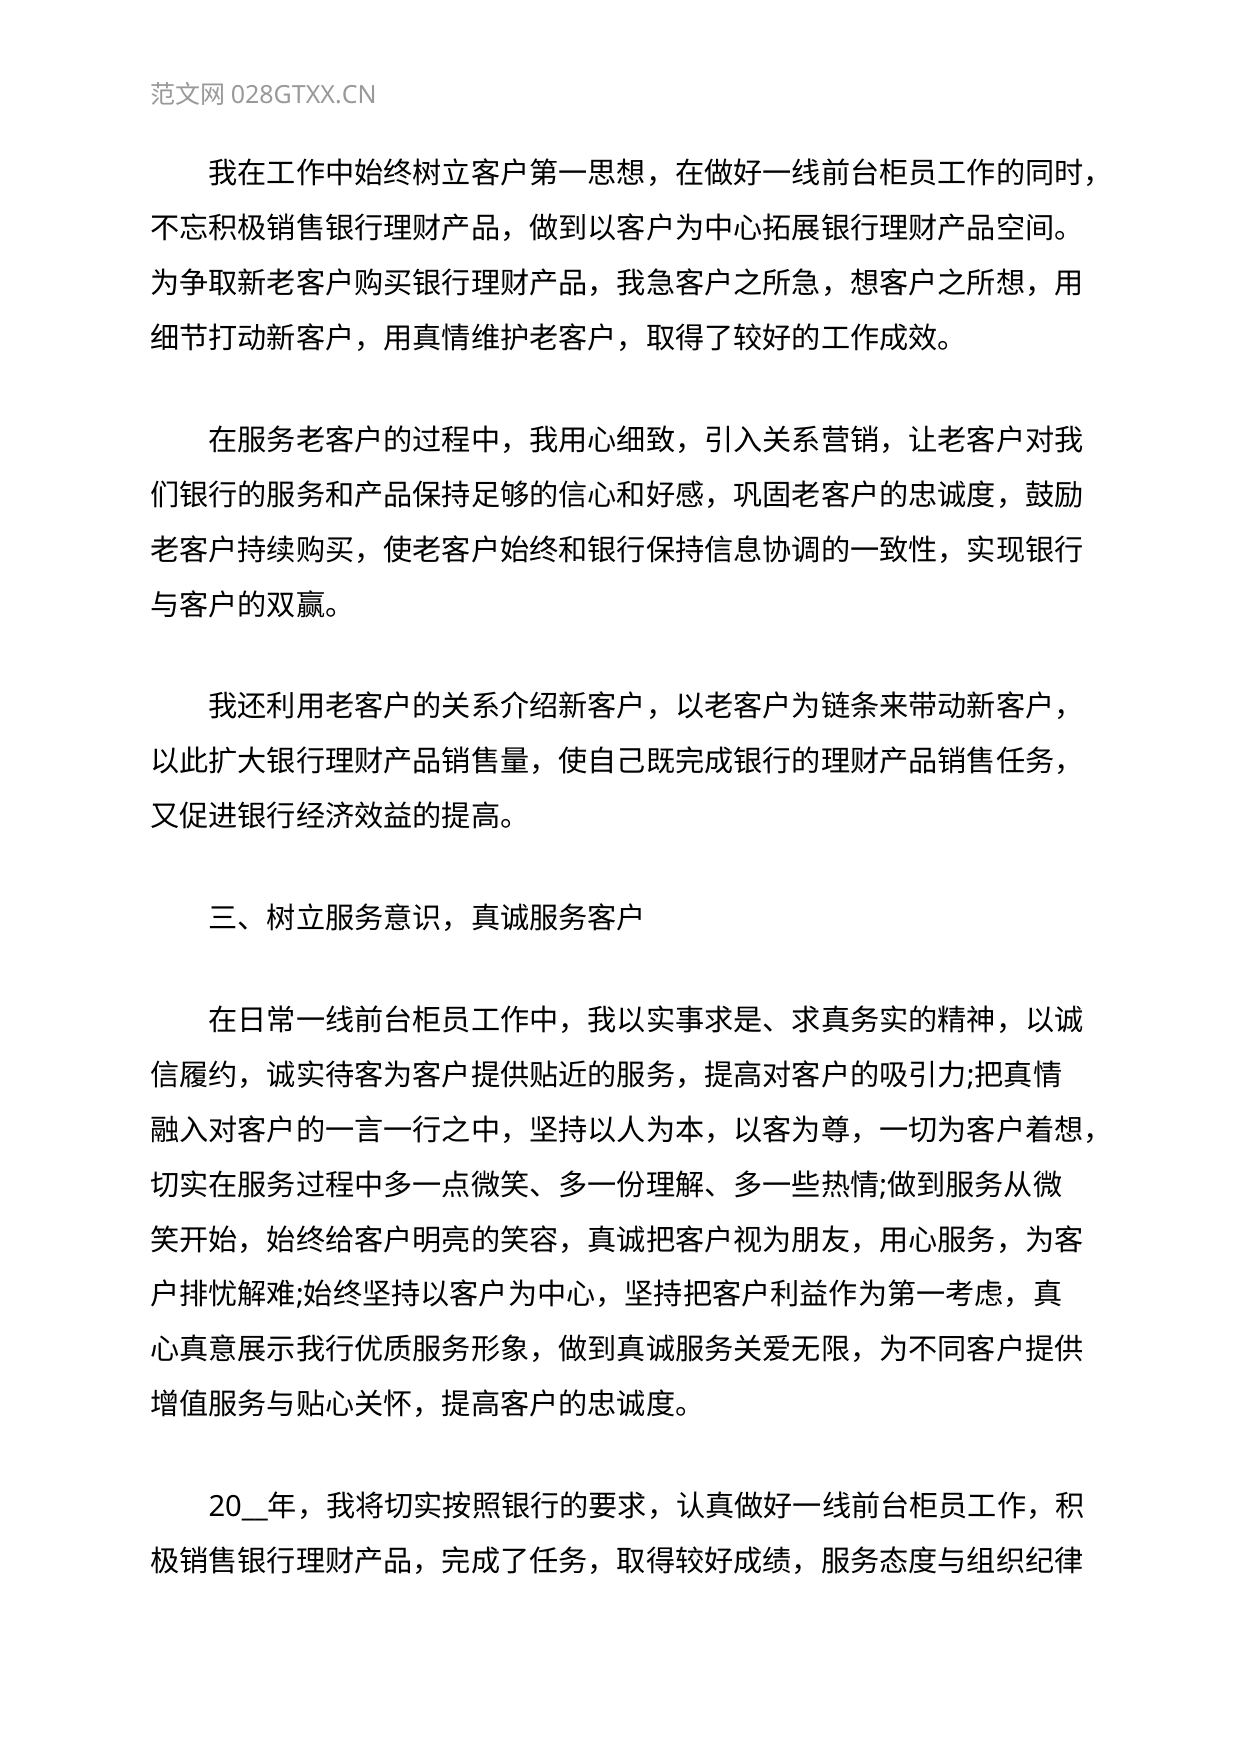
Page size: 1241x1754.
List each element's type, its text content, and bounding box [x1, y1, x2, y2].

text 我在工作中始终树立客户第一思想，在做好一线前台柜员工作的同时，不忘积极销售银行理财产品，做到以客户为中心拓展银行理财产品空间。为争取新老客户购买银行理财产品，我急客户之所急，想客户之所想，用细节打动新客户，用真情维护老客户，取得了较好的工作成效。 [150, 150, 1090, 357]
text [150, 1483, 1090, 1580]
text 在日常一线前台柜员工作中，我以实事求是、求真务实的精神，以诚信履约，诚实待客为客户提供贴近的服务，提高对客户的吸引力;把真情融入对客户的一言一行之中，坚持以人为本，以客为尊，一切为客户着想，切实在服务过程中多一点微笑、多一份理解、多一些热情;做到服务从微笑开始，始终给客户明亮的笑容，真诚把客户视为朋友，用心服务，为客户排忧解难;始终坚持以客户为中心，坚持把客户利益作为第一考虑，真心真意展示我行优质服务形象，做到真诚服务关爱无限，为不同客户提供增值服务与贴心关怀，提高客户的忠诚度。 [150, 996, 1090, 1423]
text 三、树立服务意识，真诚服务客户 [150, 894, 1090, 937]
text 在服务老客户的过程中，我用心细致，引入关系营销，让老客户对我们银行的服务和产品保持足够的信心和好感，巩固老客户的忠诚度，鼓励老客户持续购买，使老客户始终和银行保持信息协调的一致性，实现银行与客户的双赢。 [150, 416, 1090, 623]
text 我还利用老客户的关系介绍新客户，以老客户为链条来带动新客户，以此扩大银行理财产品销售量，使自己既完成银行的理财产品销售任务，又促进银行经济效益的提高。 [150, 683, 1090, 835]
